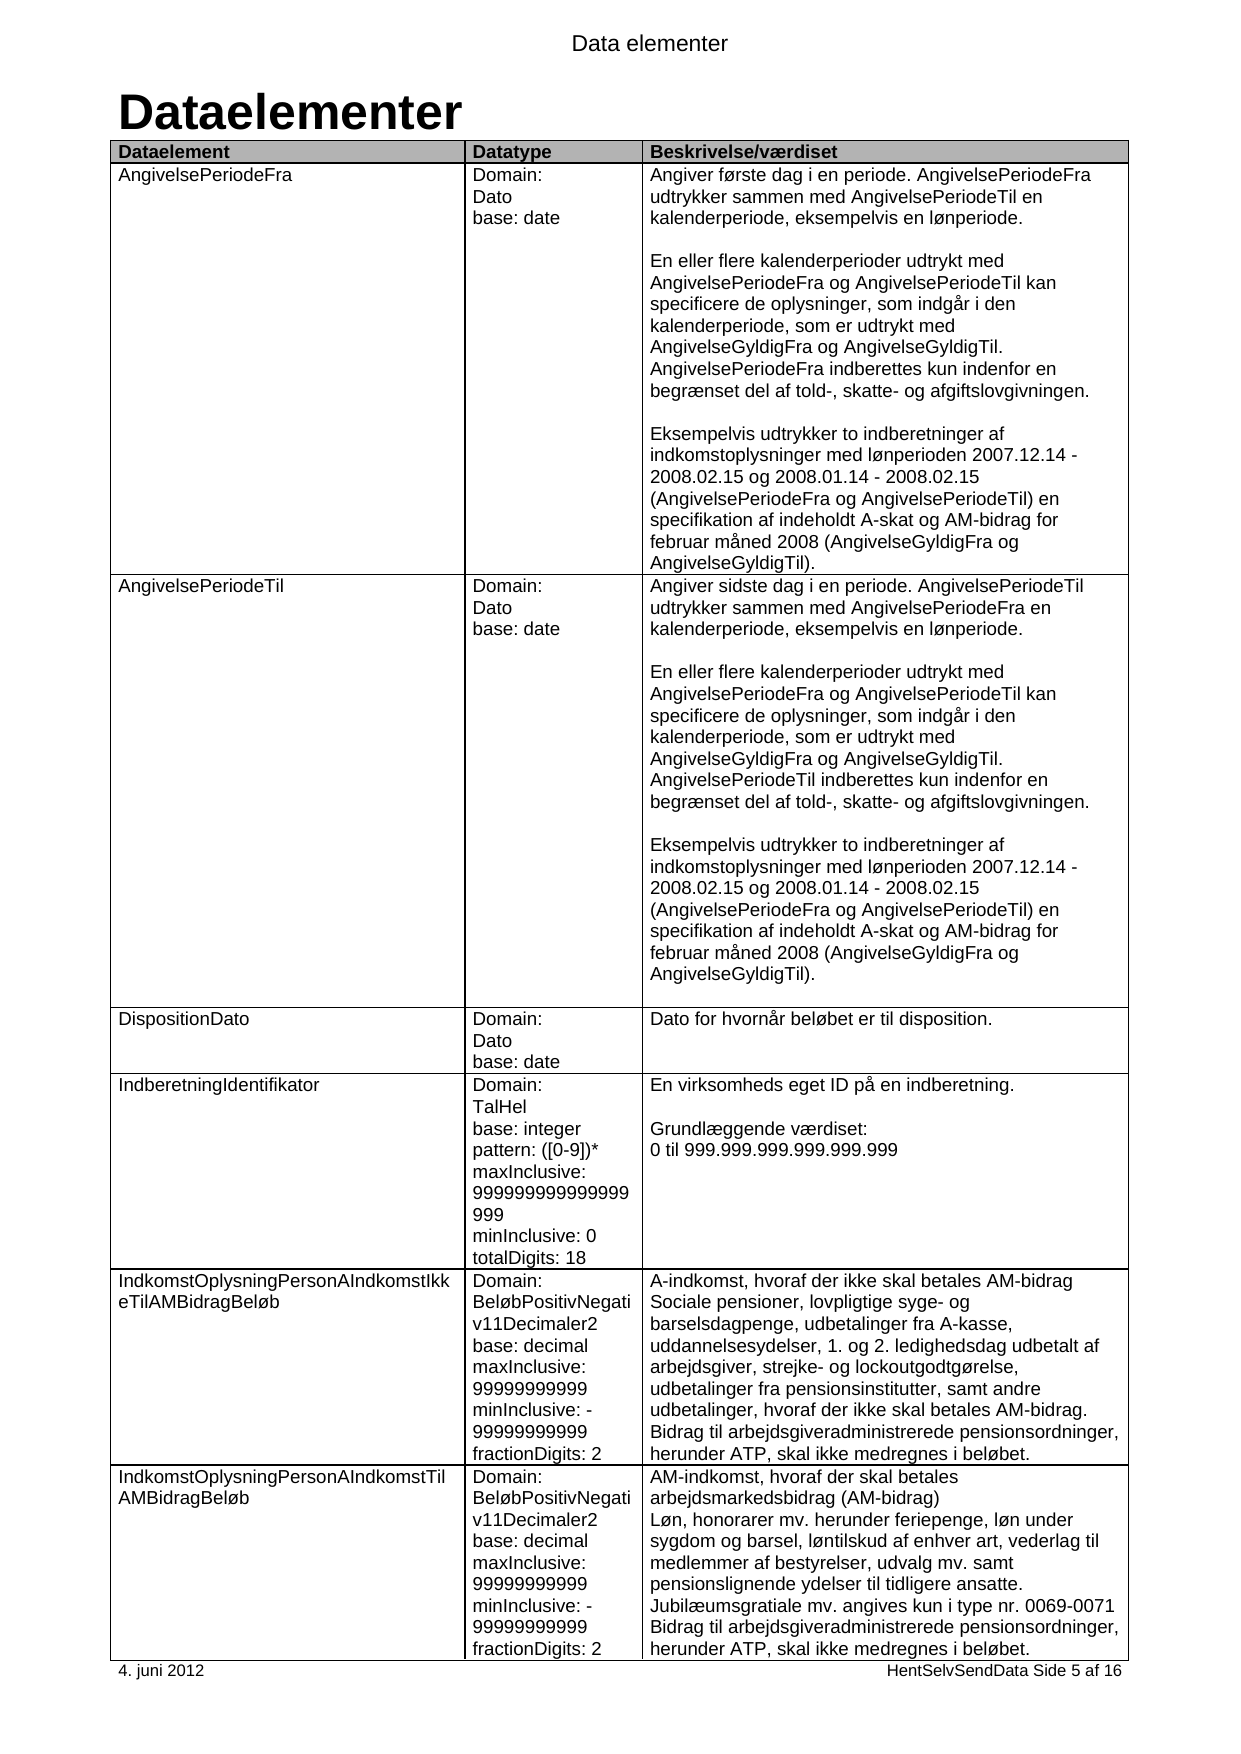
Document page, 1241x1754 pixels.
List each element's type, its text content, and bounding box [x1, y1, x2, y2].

table_cell Domain: Dato base: date [466, 575, 642, 1006]
table_header Datatype [466, 141, 642, 162]
table_cell AM-indkomst, hvoraf der skal betales arbejdsmarkedsbidrag (AM-bidrag) Løn, honorarer mv. herunder feriepenge, løn under sygdom og barsel, løntilskud af enhver art, vederlag til medlemmer af bestyrelser, udvalg mv. samt pensionslignende ydelser til tidligere ansatte. Jubilæumsgratiale mv. angives kun i type nr. 0069-0071 Bidrag til arbejdsgiveradministrerede pensionsordninger, herunder ATP, skal ikke medregnes i beløbet. [643, 1466, 1128, 1659]
table_cell AngivelsePeriodeTil [111, 575, 464, 1006]
table_cell Domain: BeløbPositivNegativ11Decimaler2 base: decimal maxInclusive: 99999999999 minInclusive: -99999999999 fractionDigits: 2 [466, 1270, 642, 1464]
table_cell IndkomstOplysningPersonAIndkomstTilAMBidragBeløb [111, 1466, 464, 1659]
table_cell Domain: TalHel base: integer pattern: ([0-9])* maxInclusive: 999999999999999999 minInclusive: 0 totalDigits: 18 [466, 1074, 642, 1268]
table_cell A-indkomst, hvoraf der ikke skal betales AM-bidrag Sociale pensioner, lovpligtige syge- og barselsdagpenge, udbetalinger fra A-kasse, uddannelsesydelser, 1. og 2. ledighedsdag udbetalt af arbejdsgiver, strejke- og lockoutgodtgørelse, udbetalinger fra pensionsinstitutter, samt andre udbetalinger, hvoraf der ikke skal betales AM-bidrag. Bidrag til arbejdsgiveradministrerede pensionsordninger, herunder ATP, skal ikke medregnes i beløbet. [643, 1270, 1128, 1464]
table_cell Domain: Dato base: date [466, 164, 642, 573]
table_cell AngivelsePeriodeFra [111, 164, 464, 573]
table_cell DispositionDato [111, 1008, 464, 1073]
table_header Dataelement [111, 141, 464, 162]
table_cell IndkomstOplysningPersonAIndkomstIkkeTilAMBidragBeløb [111, 1270, 464, 1464]
table_cell Dato for hvornår beløbet er til disposition. [643, 1008, 1128, 1073]
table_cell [466, 1466, 642, 1659]
table_header Beskrivelse/værdiset [643, 141, 1128, 162]
table_cell IndberetningIdentifikator [111, 1074, 464, 1268]
text Dataelementer [118, 82, 1181, 140]
table_cell Angiver første dag i en periode. AngivelsePeriodeFra udtrykker sammen med AngivelsePeriodeTil en kalenderperiode, eksempelvis en lønperiode. En eller flere kalenderperioder udtrykt med AngivelsePeriodeFra og AngivelsePeriodeTil kan specificere de oplysninger, som indgår i den kalenderperiode, som er udtrykt med AngivelseGyldigFra og AngivelseGyldigTil. AngivelsePeriodeFra indberettes kun indenfor en begrænset del af told-, skatte- og afgiftslovgivningen. Eksempelvis udtrykker to indberetninger af indkomstoplysninger med lønperioden 2007.12.14 - 2008.02.15 og 2008.01.14 - 2008.02.15 (AngivelsePeriodeFra og AngivelsePeriodeTil) en specifikation af indeholdt A-skat og AM-bidrag for februar måned 2008 (AngivelseGyldigFra og AngivelseGyldigTil). [643, 164, 1128, 573]
table_cell Angiver sidste dag i en periode. AngivelsePeriodeTil udtrykker sammen med AngivelsePeriodeFra en kalenderperiode, eksempelvis en lønperiode. En eller flere kalenderperioder udtrykt med AngivelsePeriodeFra og AngivelsePeriodeTil kan specificere de oplysninger, som indgår i den kalenderperiode, som er udtrykt med AngivelseGyldigFra og AngivelseGyldigTil. AngivelsePeriodeTil indberettes kun indenfor en begrænset del af told-, skatte- og afgiftslovgivningen. Eksempelvis udtrykker to indberetninger af indkomstoplysninger med lønperioden 2007.12.14 - 2008.02.15 og 2008.01.14 - 2008.02.15 (AngivelsePeriodeFra og AngivelsePeriodeTil) en specifikation af indeholdt A-skat og AM-bidrag for februar måned 2008 (AngivelseGyldigFra og AngivelseGyldigTil). [643, 575, 1128, 1006]
table_cell En virksomheds eget ID på en indberetning. Grundlæggende værdiset: 0 til 999.999.999.999.999.999 [643, 1074, 1128, 1268]
table_cell Domain: Dato base: date [466, 1008, 642, 1073]
